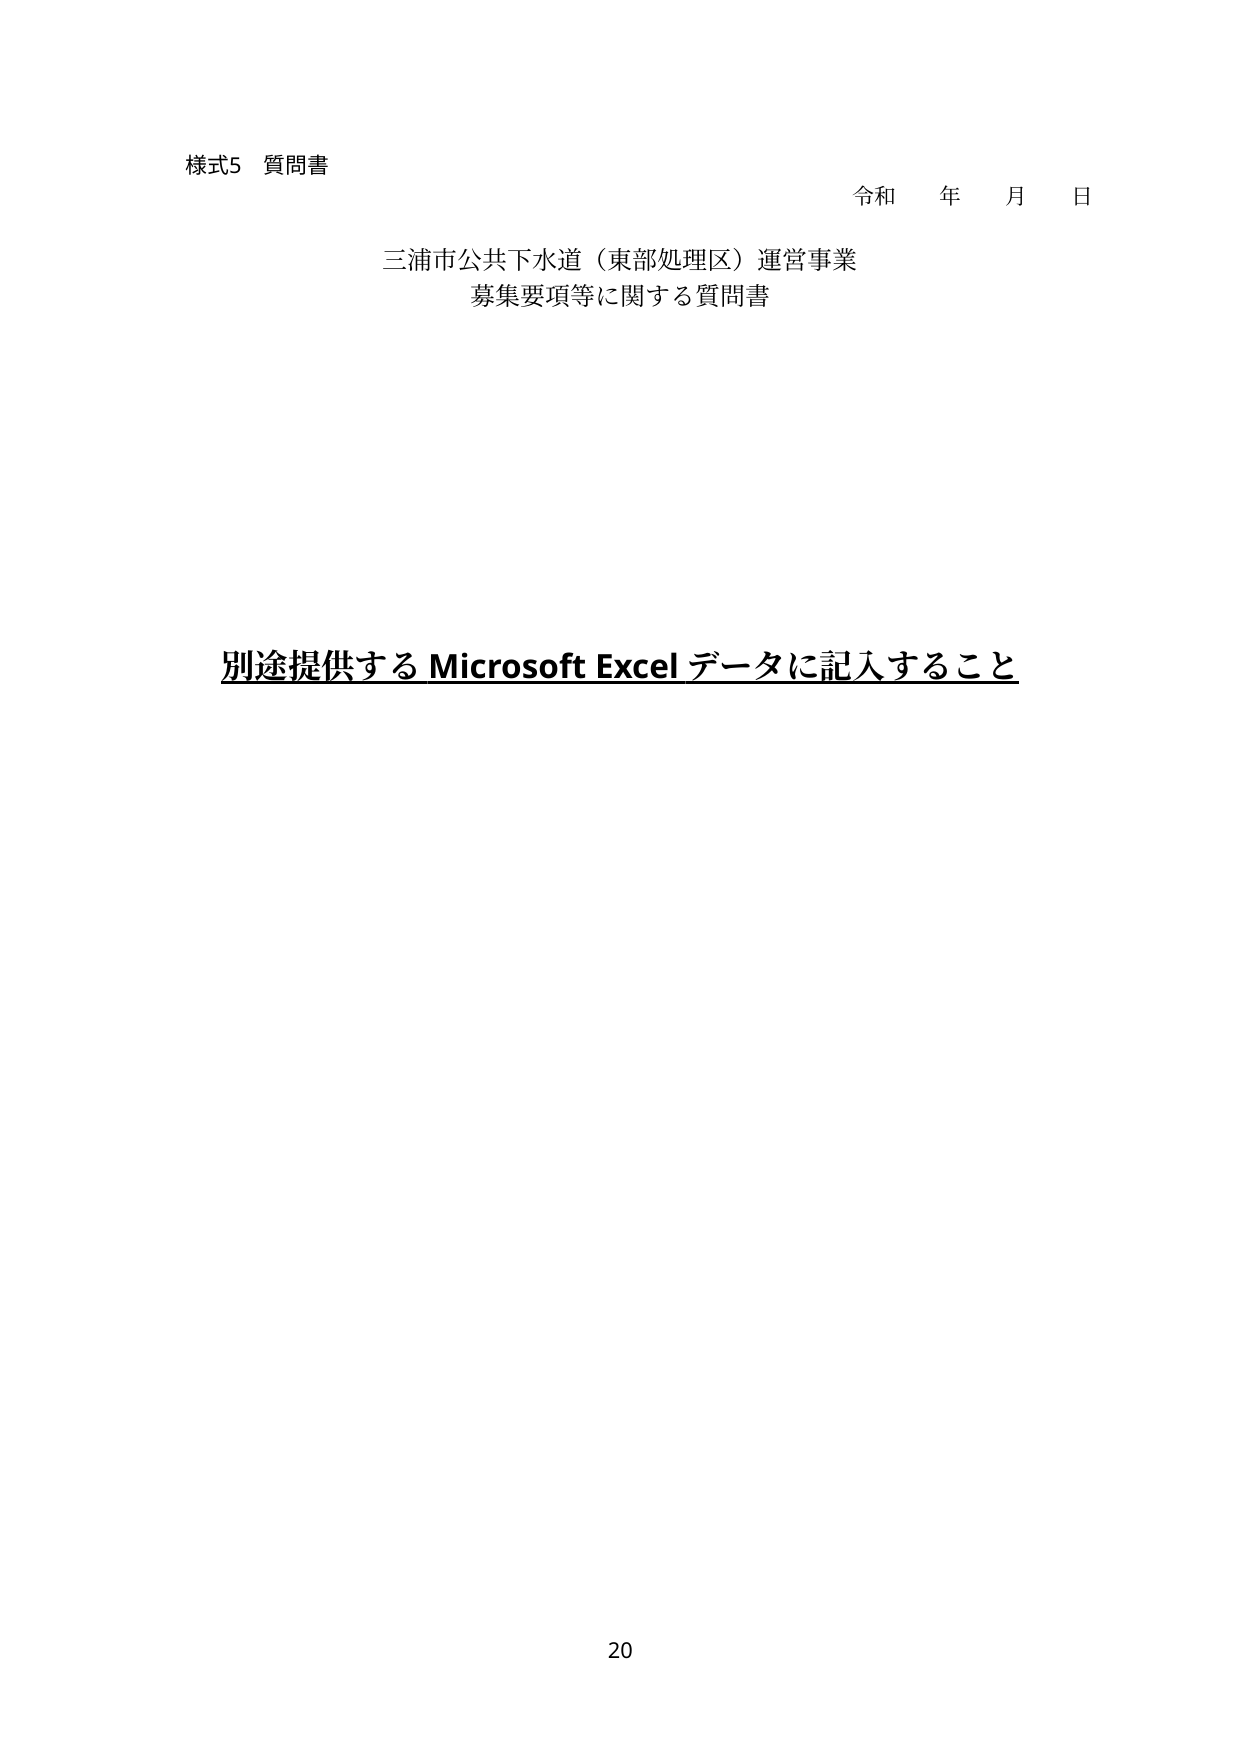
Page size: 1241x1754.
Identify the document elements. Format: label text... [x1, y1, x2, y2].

list 質問書 [213, 148, 1092, 179]
text 三浦市公共下水道（東部処理区）運営事業 [148, 241, 1092, 277]
text 別途提供するMicrosoft Excelデータに記入すること [148, 640, 1092, 688]
text 令和 年 月 日 [323, 179, 1092, 211]
text 募集要項等に関する質問書 [148, 277, 1092, 313]
